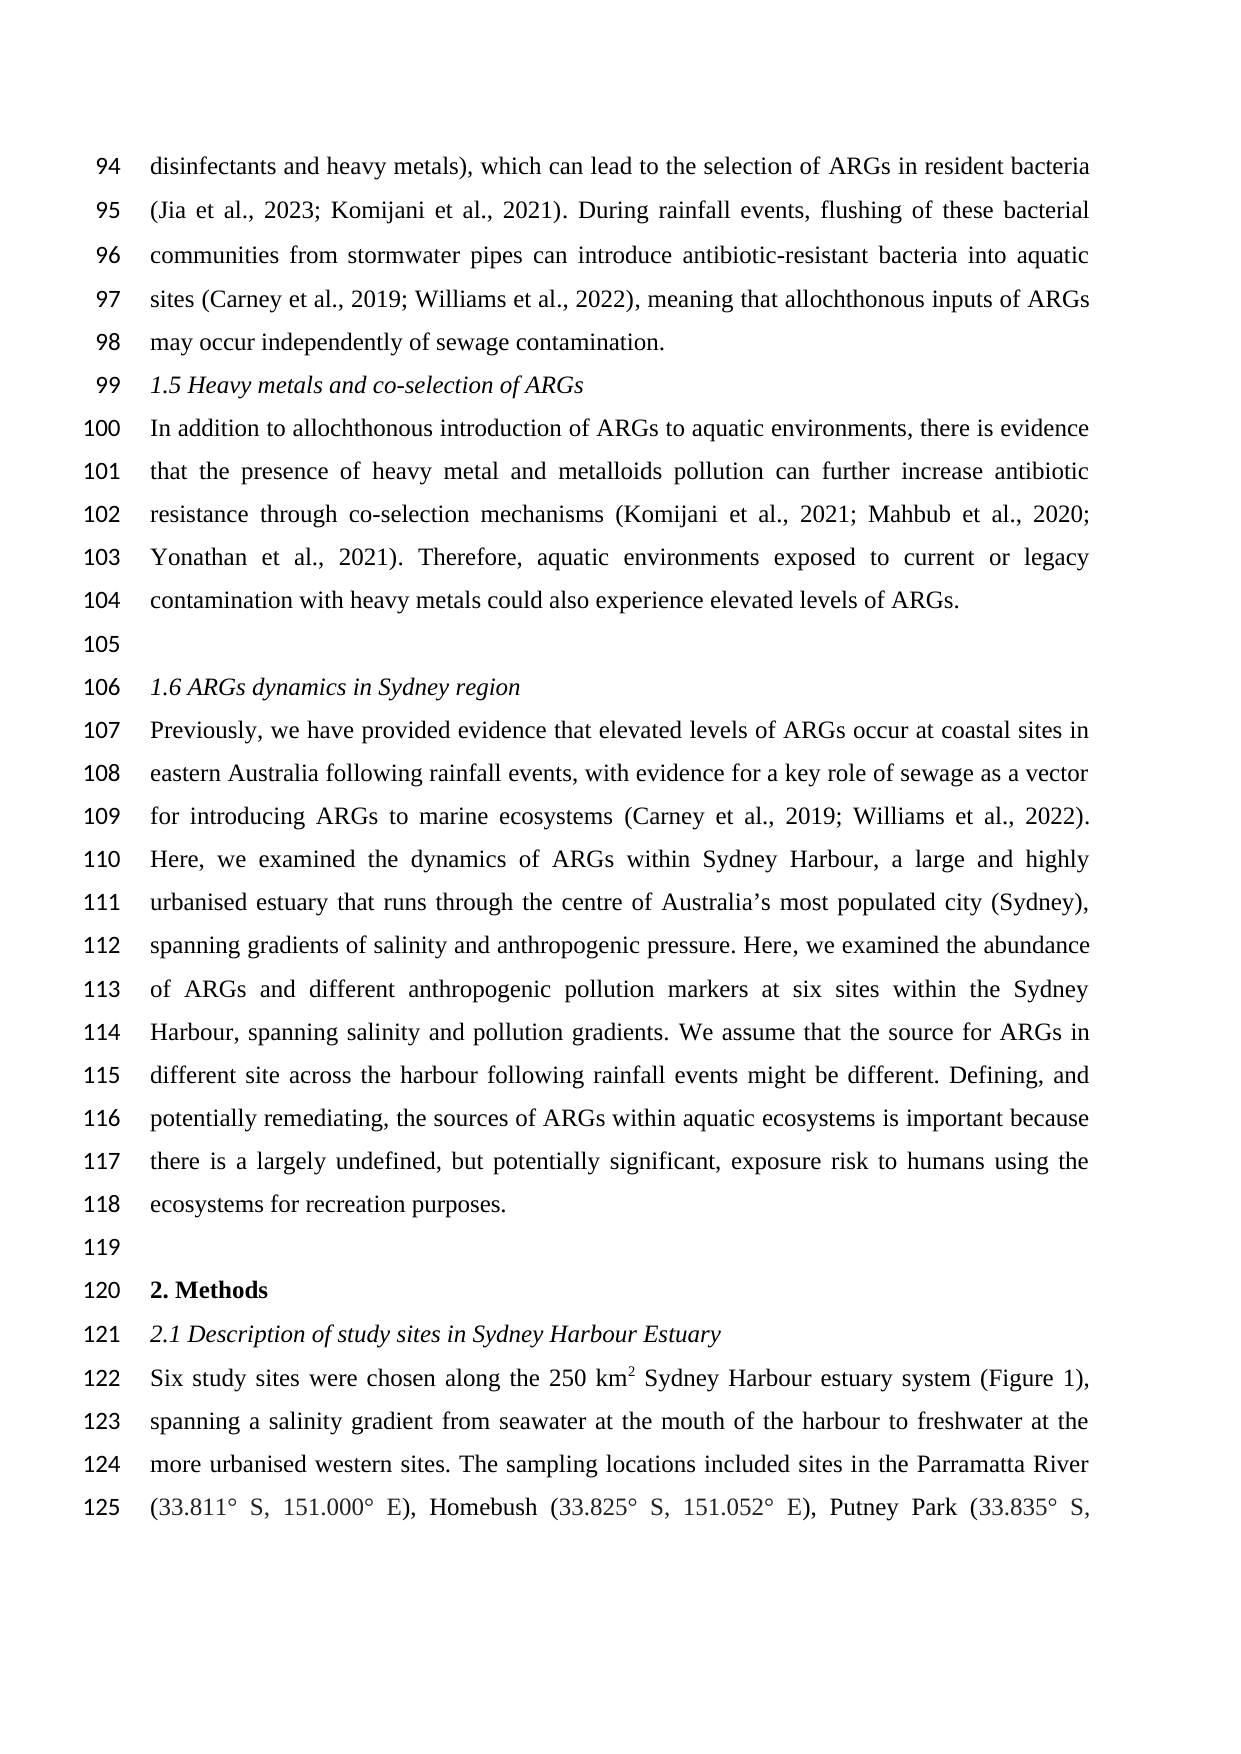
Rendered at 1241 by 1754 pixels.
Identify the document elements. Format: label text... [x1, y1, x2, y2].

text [150, 150, 1090, 356]
text Previously, we have provided evidence that elevated levels of ARGs occur at coastal sites in eastern Australia following rainfall events, with evidence for a key role of sewage as a vector for introducing ARGs to marine ecosystems (Carney et al., 2019; Williams et al., 2022). Here, we examined the dynamics of ARGs within Sydney Harbour, a large and highly urbanised estuary that runs through the centre of Australia’s most populated city (Sydney), spanning gradients of salinity and anthropogenic pressure. Here, we examined the abundance of ARGs and different anthropogenic pollution markers at six sites within the Sydney Harbour, spanning salinity and pollution gradients. We assume that the source for ARGs in different site across the harbour following rainfall events might be different. Defining, and potentially remediating, the sources of ARGs within aquatic ecosystems is important because there is a largely undefined, but potentially significant, exposure risk to humans using the ecosystems for recreation purposes. [150, 715, 1090, 1218]
text 2. Methods [150, 1276, 1090, 1304]
text 2.1 Description of study sites in Sydney Harbour Estuary [150, 1319, 1090, 1347]
text 1.5 Heavy metals and co-selection of ARGs [150, 370, 1090, 399]
text In addition to allochthonous introduction of ARGs to aquatic environments, there is evidence that the presence of heavy metal and metalloids pollution can further increase antibiotic resistance through co-selection mechanisms (Komijani et al., 2021; Mahbub et al., 2020; Yonathan et al., 2021). Therefore, aquatic environments exposed to current or legacy contamination with heavy metals could also experience elevated levels of ARGs. [150, 413, 1090, 614]
text 1.6 ARGs dynamics in Sydney region [150, 672, 1090, 701]
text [150, 1363, 1090, 1521]
